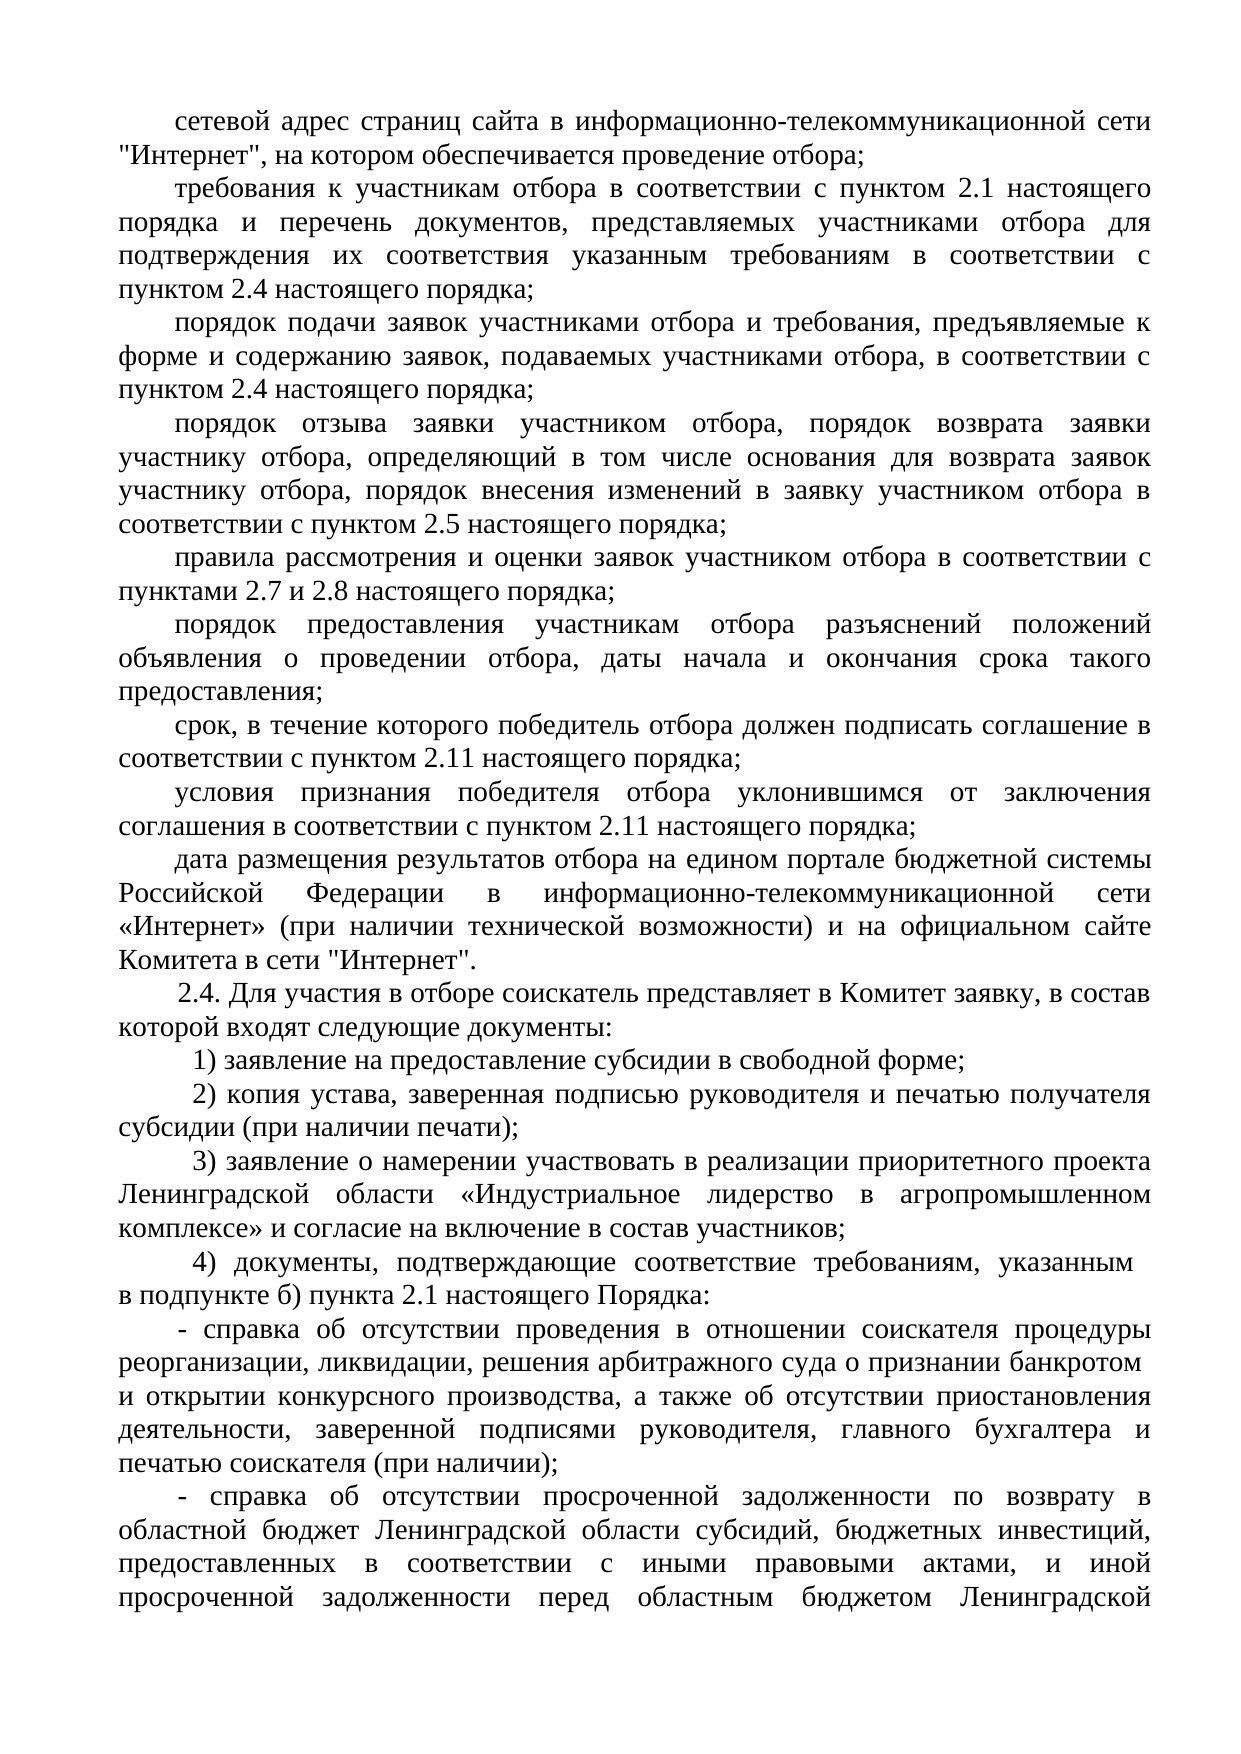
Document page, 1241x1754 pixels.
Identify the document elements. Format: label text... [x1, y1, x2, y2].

text порядок подачи заявок участниками отбора и требования, предъявляемые к форме и содержанию заявок, подаваемых участниками отбора, в соответствии с пунктом 2.4 настоящего порядка; [118, 304, 1152, 405]
text дата размещения результатов отбора на едином портале бюджетной системы Российской Федерации в информационно-телекоммуникационной сети «Интернет» (при наличии технической возможности) и на официальном сайте Комитета в сети "Интернет". [118, 841, 1152, 975]
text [118, 1478, 1152, 1613]
text - справка об отсутствии проведения в отношении соискателя процедуры реорганизации, ликвидации, решения арбитражного суда о признании банкротом и открытии конкурсного производства, а также об отсутствии приостановления деятельности, заверенной подписями руководителя, главного бухгалтера и печатью соискателя (при наличии); [118, 1311, 1152, 1478]
text порядок отзыва заявки участником отбора, порядок возврата заявки участнику отбора, определяющий в том числе основания для возврата заявок участнику отбора, порядок внесения изменений в заявку участником отбора в соответствии с пунктом 2.5 настоящего порядка; [118, 405, 1152, 539]
text условия признания победителя отбора уклонившимся от заключения соглашения в соответствии с пунктом 2.11 настоящего порядка; [118, 774, 1152, 841]
text 3) заявление о намерении участвовать в реализации приоритетного проекта Ленинградской области «Индустриальное лидерство в агропромышленном комплексе» и согласие на включение в состав участников; [118, 1143, 1152, 1244]
text правила рассмотрения и оценки заявок участником отбора в соответствии с пунктами 2.7 и 2.8 настоящего порядка; [118, 539, 1152, 606]
text 2) копия устава, заверенная подписью руководителя и печатью получателя субсидии (при наличии печати); [118, 1076, 1152, 1143]
text 2.4. Для участия в отборе соискатель представляет в Комитет заявку, в состав которой входят следующие документы: [118, 975, 1152, 1042]
list 4) документы, подтверждающие соответствие требованиям, указанным в подпункте б) пункта 2.1 настоящего Порядка: [118, 1244, 1152, 1311]
text сетевой адрес страниц сайта в информационно-телекоммуникационной сети "Интернет", на котором обеспечивается проведение отбора; [118, 103, 1152, 170]
text требования к участникам отбора в соответствии с пунктом 2.1 настоящего порядка и перечень документов, представляемых участниками отбора для подтверждения их соответствия указанным требованиям в соответствии с пунктом 2.4 настоящего порядка; [118, 170, 1152, 304]
list 1) заявление на предоставление субсидии в свободной форме; [118, 1042, 1152, 1076]
text порядок предоставления участникам отбора разъяснений положений объявления о проведении отбора, даты начала и окончания срока такого предоставления; [118, 606, 1152, 707]
text срок, в течение которого победитель отбора должен подписать соглашение в соответствии с пунктом 2.11 настоящего порядка; [118, 707, 1152, 774]
